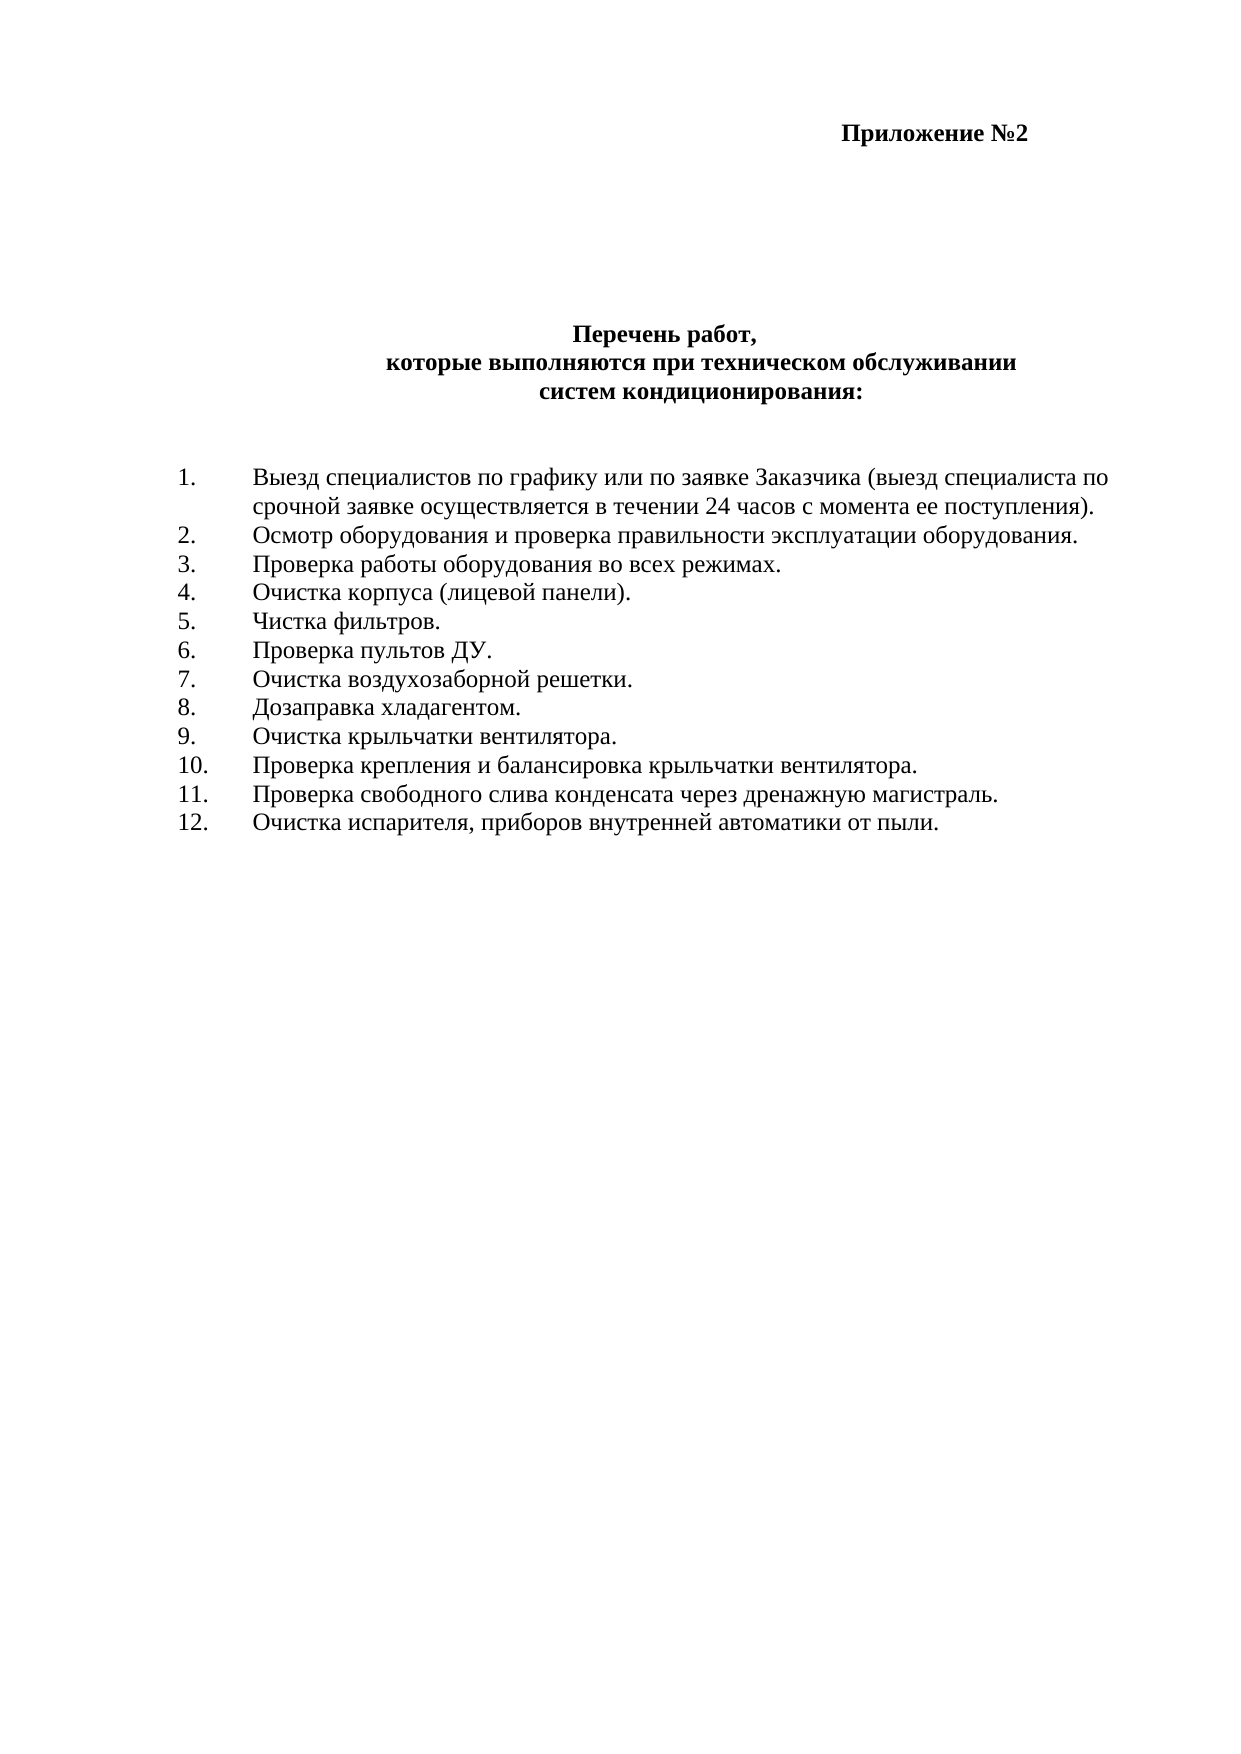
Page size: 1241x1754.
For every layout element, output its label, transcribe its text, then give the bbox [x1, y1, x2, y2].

text Приложение №2 [177, 118, 1152, 147]
list Чистка фильтров. [177, 606, 1152, 635]
list Осмотр оборудования и проверка правильности эксплуатации оборудования. [177, 520, 1152, 549]
list Очистка крыльчатки вентилятора. [177, 721, 1152, 750]
list Проверка работы оборудования во всех режимах. [177, 549, 1152, 577]
list которые выполняются при техническом обслуживании [177, 347, 1152, 376]
list Выезд специалистов по графику или по заявке Заказчика (выезд специалиста по срочной заявке осуществляется в течении 24 часов с момента ее поступления). [177, 462, 1152, 520]
list Дозаправка хладагентом. [177, 692, 1152, 721]
list Очистка испарителя, приборов внутренней автоматики от пыли. [177, 807, 1152, 836]
list Проверка пультов ДУ. [177, 635, 1152, 664]
list Очистка воздухозаборной решетки. [177, 664, 1152, 692]
text Перечень работ, [177, 319, 1152, 347]
list Очистка корпуса (лицевой панели). [177, 577, 1152, 606]
list Проверка свободного слива конденсата через дренажную магистраль. [177, 779, 1152, 807]
list систем кондиционирования: [177, 376, 1152, 405]
list Проверка крепления и балансировка крыльчатки вентилятора. [177, 750, 1152, 779]
